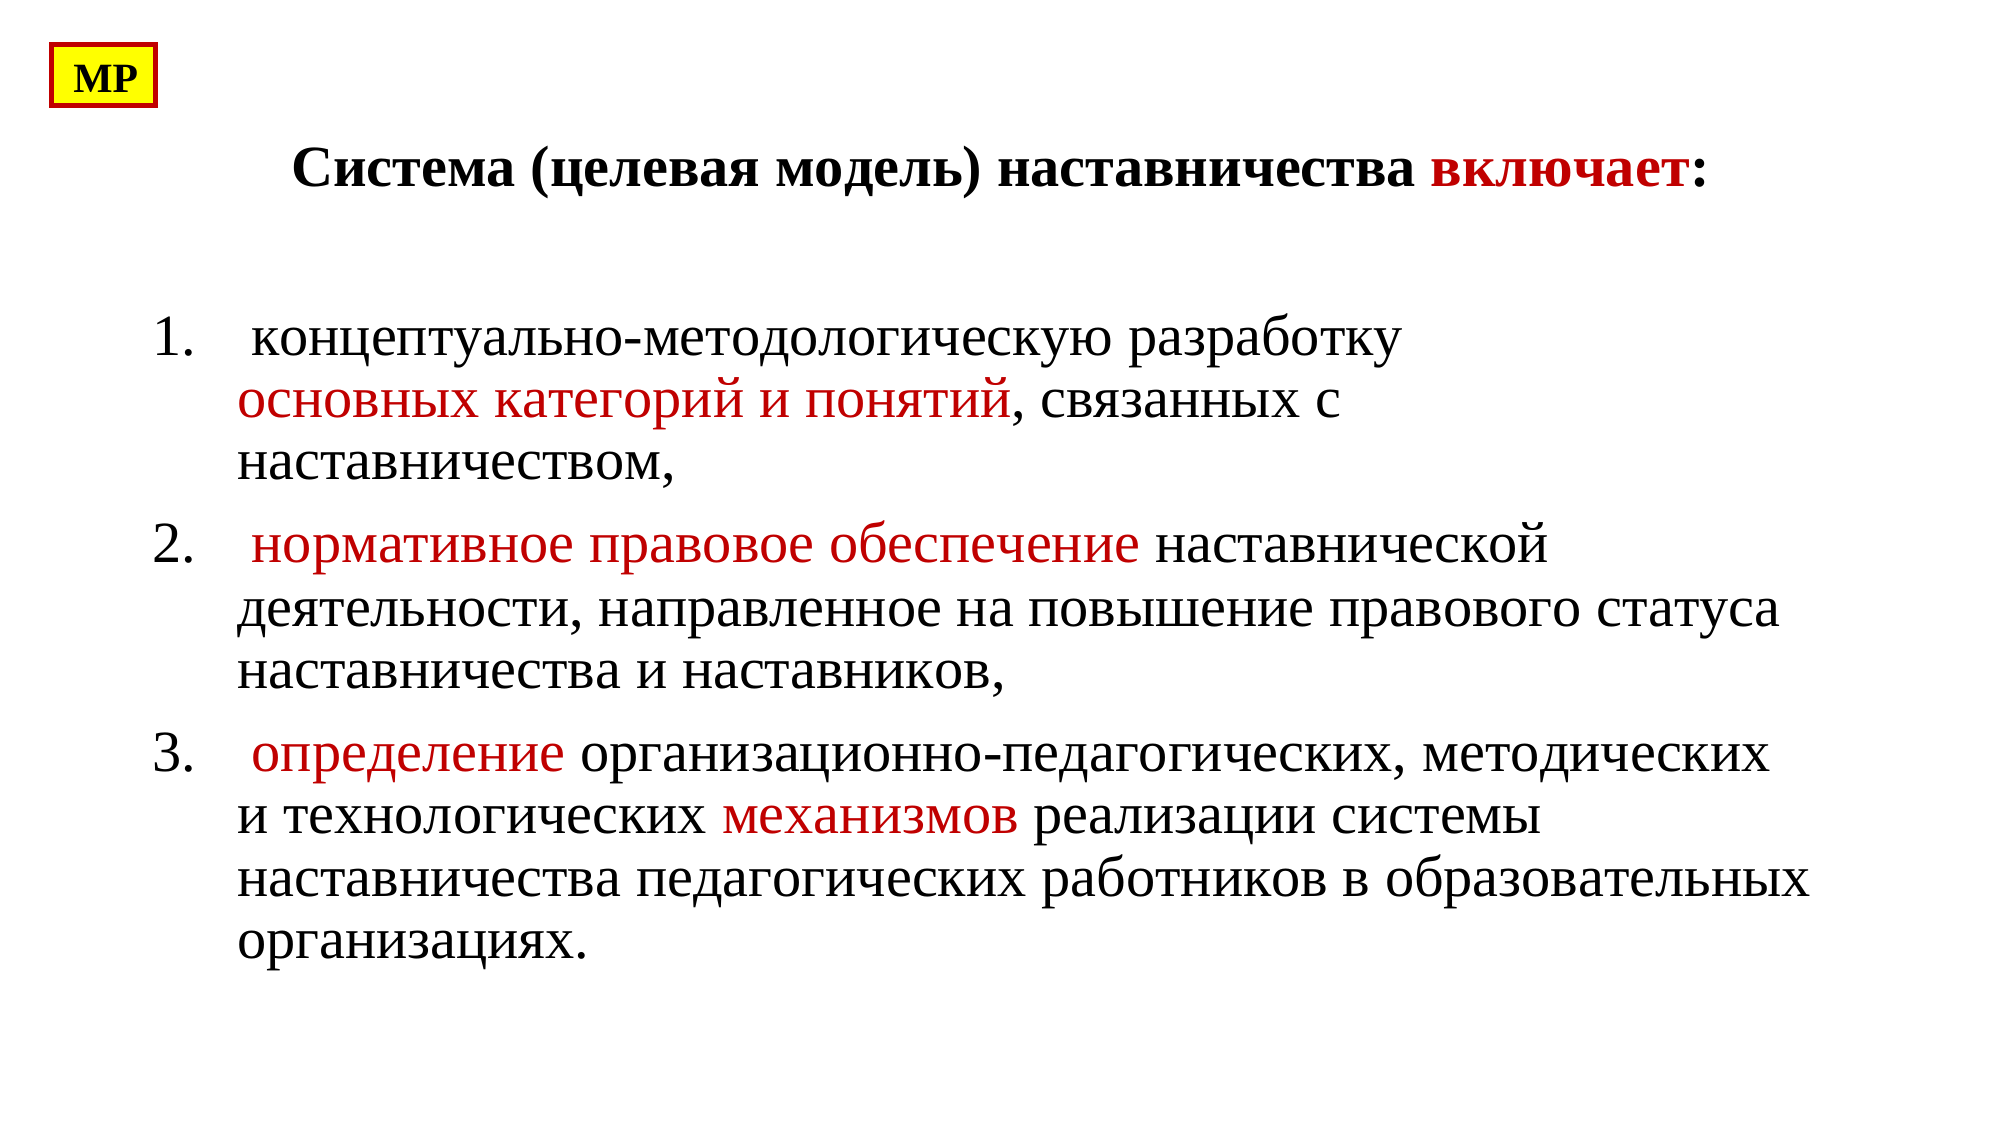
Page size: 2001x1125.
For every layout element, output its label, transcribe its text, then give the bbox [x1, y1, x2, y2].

text наставничества педагогических работников в образовательных организациях. [237, 846, 2000, 971]
list определение организационно-педагогических, методических и технологических механизмов реализации системы [152, 722, 1814, 846]
text деятельности, направленное на повышение правового статуса наставничества и наставников, [237, 576, 2000, 701]
list нормативное правовое обеспечение наставнической [152, 510, 2000, 575]
list концептуально-методологическую разработку основных категорий и понятий, связанных с наставничеством, [152, 305, 1657, 492]
subtitle Система (целевая модель) наставничества включает: [93, 132, 1907, 199]
